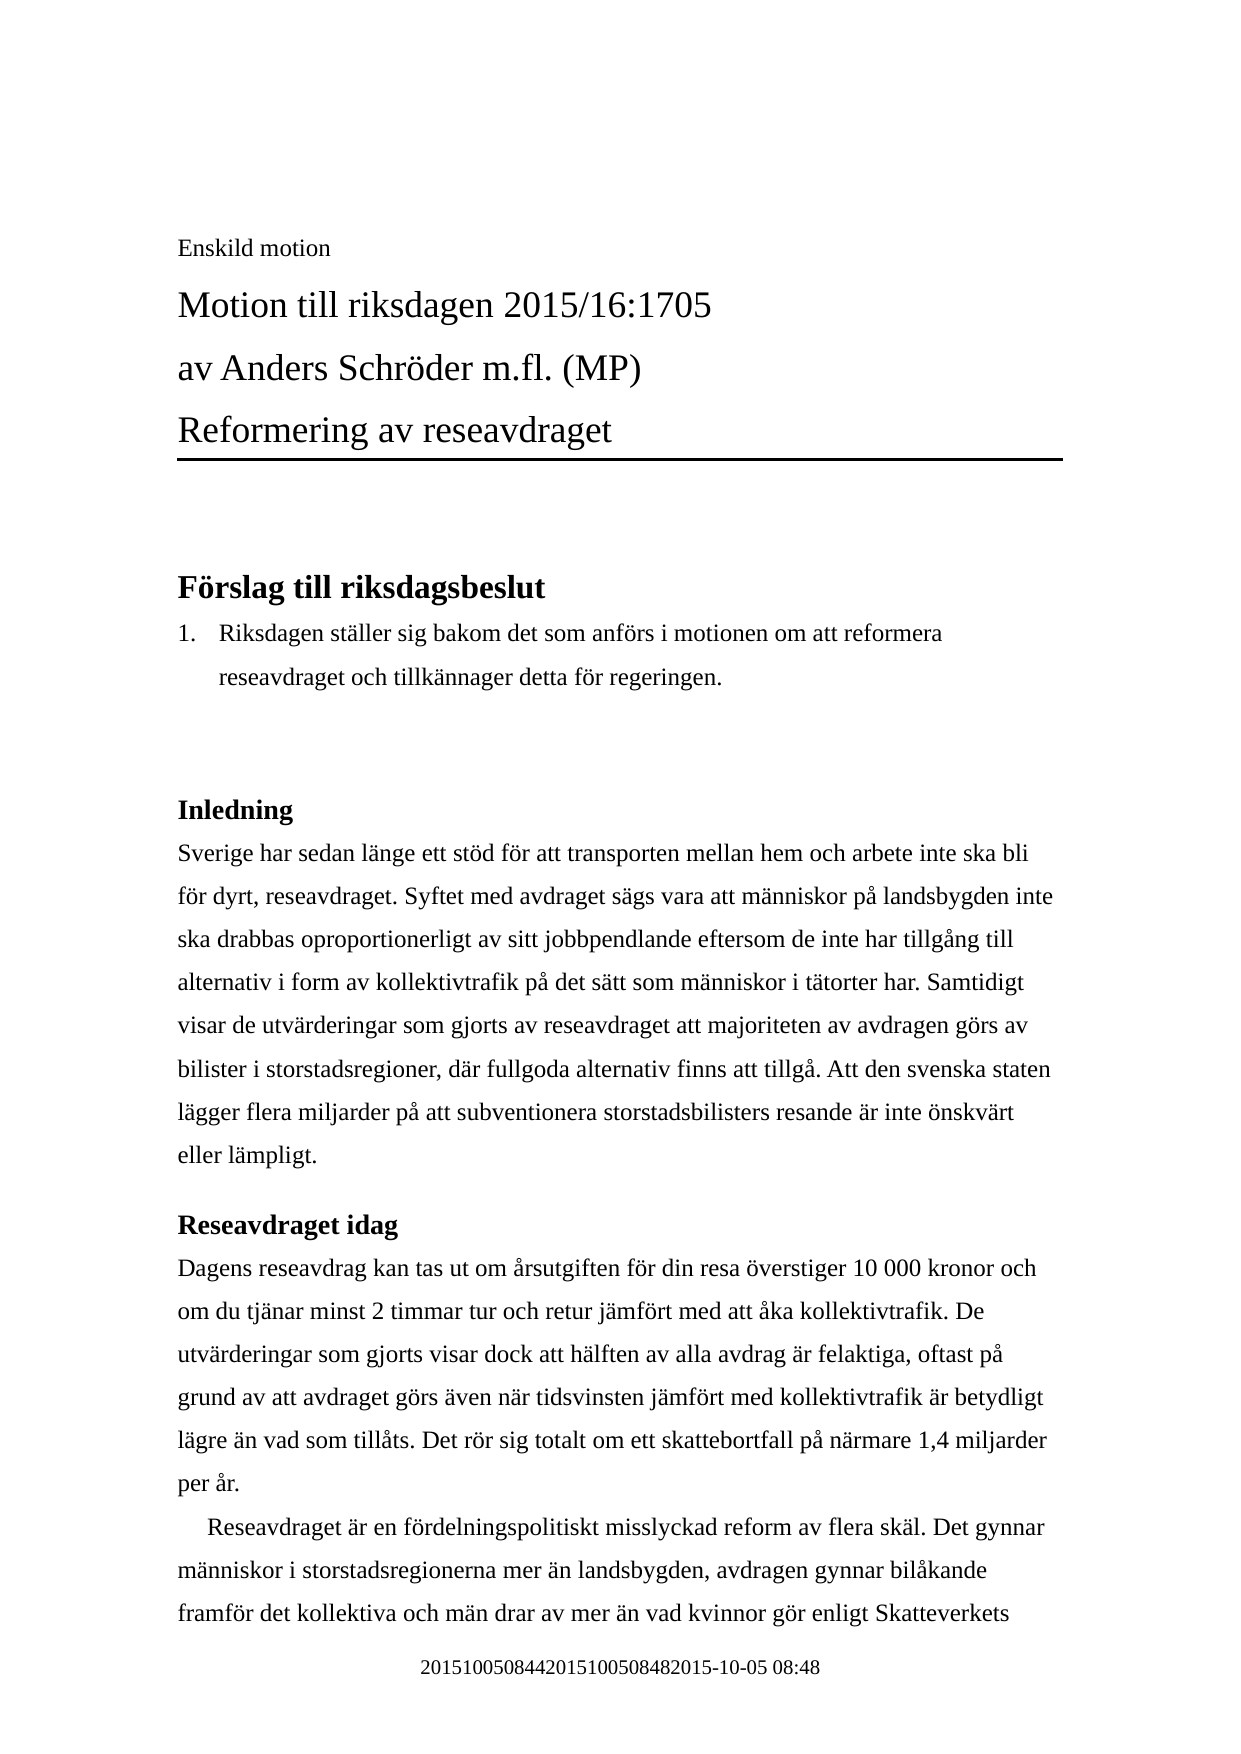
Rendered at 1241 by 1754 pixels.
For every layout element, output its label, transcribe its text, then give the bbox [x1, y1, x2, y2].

subtitle Inledning [177, 793, 1063, 826]
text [177, 1512, 1063, 1627]
text Dagens reseavdrag kan tas ut om årsutgiften för din resa överstiger 10 000 kronor och om du tjänar minst 2 timmar tur och retur jämfört med att åka kollektivtrafik. De utvärderingar som gjorts visar dock att hälften av alla avdrag är felaktiga, oftast på grund av att avdraget görs även när tidsvinsten jämfört med kollektivtrafik är betydligt lägre än vad som tillåts. Det rör sig totalt om ett skattebortfall på närmare 1,4 miljarder per år. [177, 1253, 1063, 1497]
text Sverige har sedan länge ett stöd för att transporten mellan hem och arbete inte ska bli för dyrt, reseavdraget. Syftet med avdraget sägs vara att människor på landsbygden inte ska drabbas oproportionerligt av sitt jobbpendlande eftersom de inte har tillgång till alternativ i form av kollektivtrafik på det sätt som människor i tätorter har. Samtidigt visar de utvärderingar som gjorts av reseavdraget att majoriteten av avdragen görs av bilister i storstadsregioner, där fullgoda alternativ finns att tillgå. Att den svenska staten lägger flera miljarder på att subventionera storstadsbilisters resande är inte önskvärt eller lämpligt. [177, 838, 1063, 1169]
subtitle Reseavdraget idag [177, 1208, 1063, 1240]
